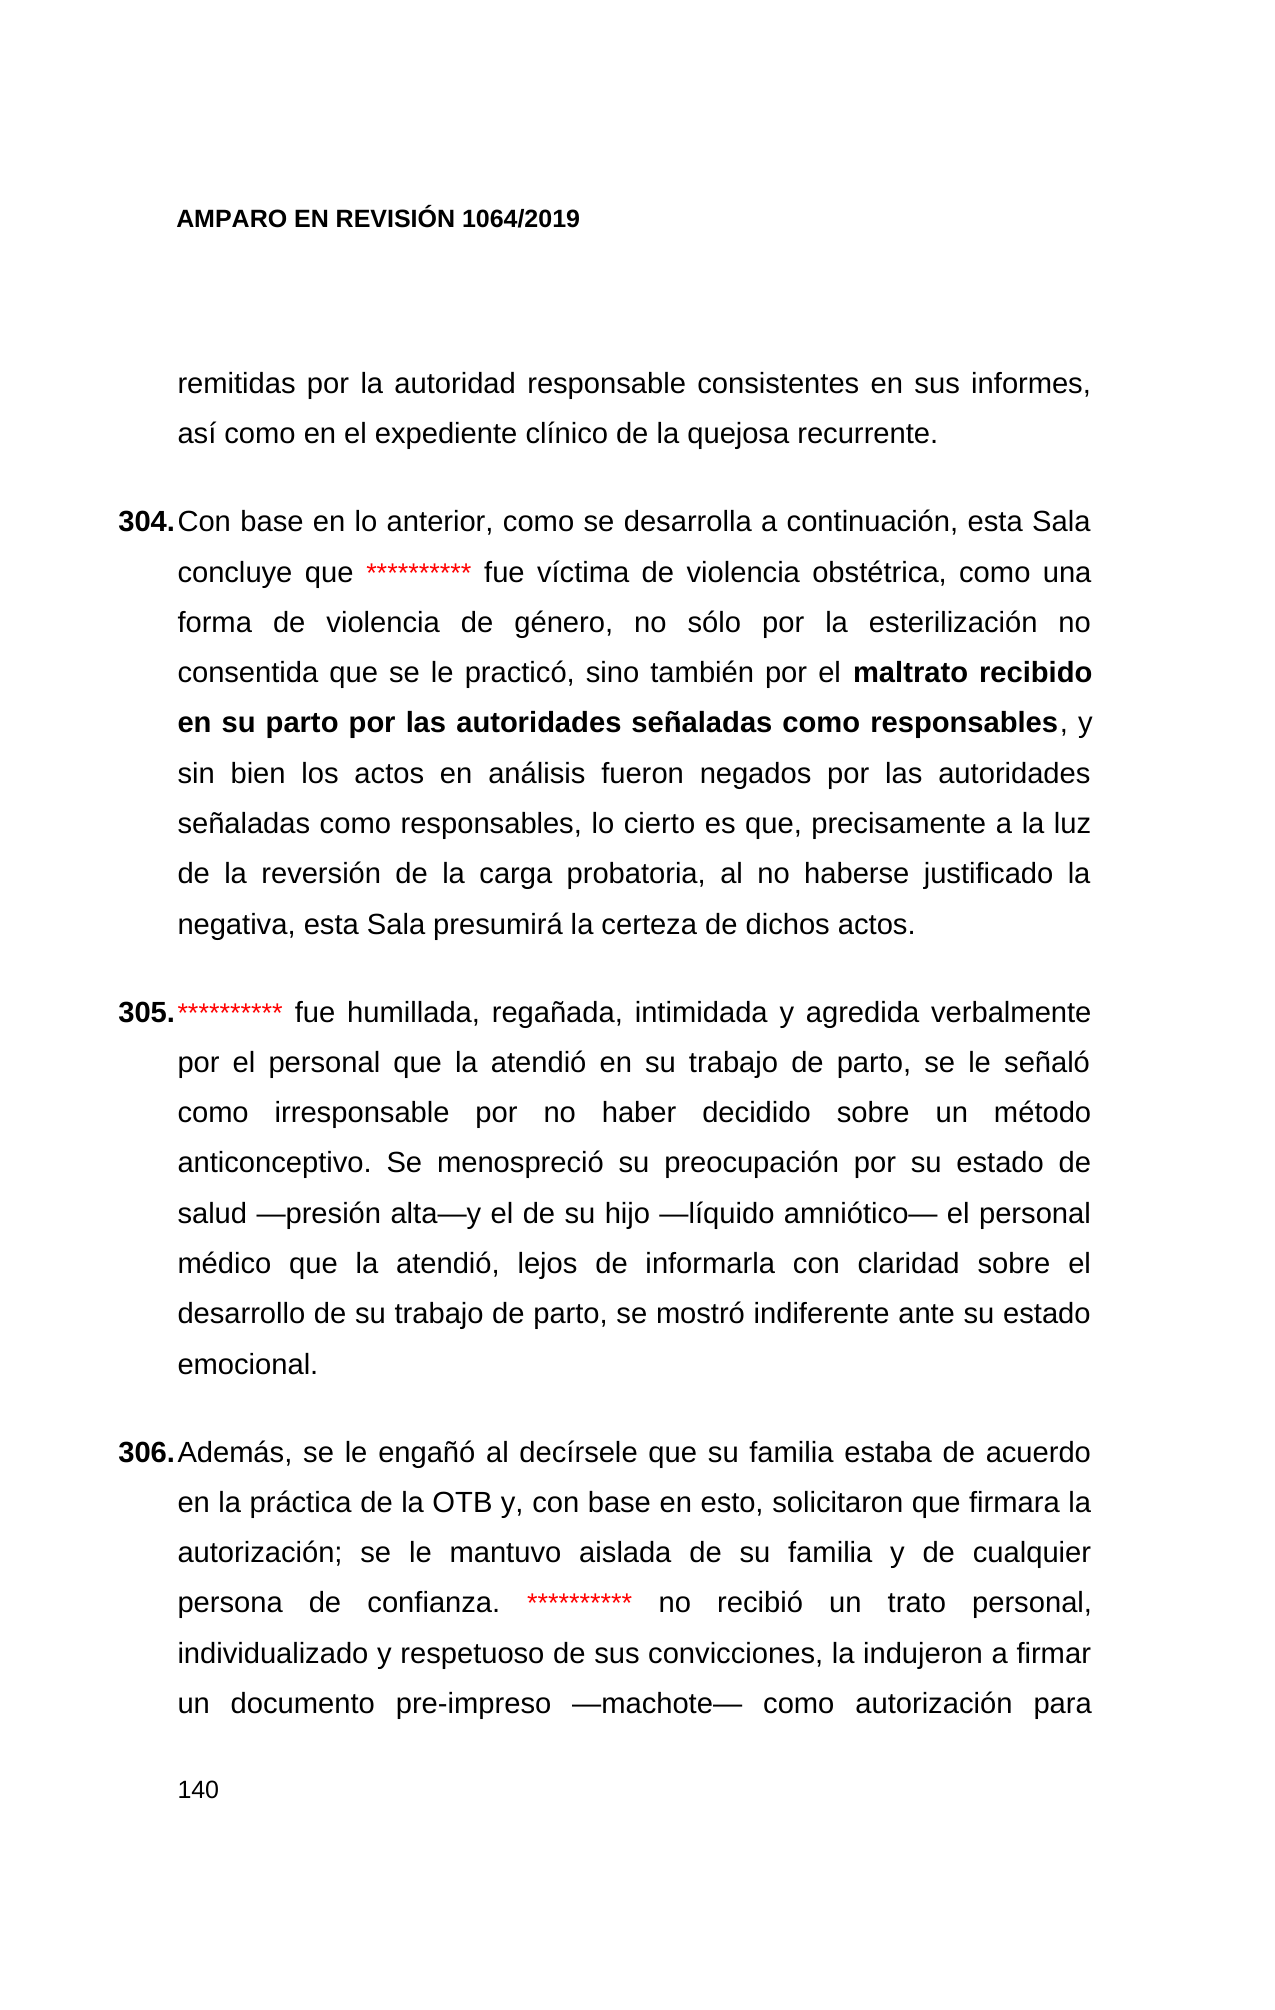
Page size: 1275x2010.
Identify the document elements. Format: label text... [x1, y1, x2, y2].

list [118, 366, 1092, 450]
list ********** fue humillada, regañada, intimidada y agredida verbalmente por el personal que la atendió en su trabajo de parto, se le señaló como irresponsable por no haber decidido sobre un método anticonceptivo. Se menospreció su preocupación por su estado de salud —presión alta—y el de su hijo —líquido amniótico— el personal médico que la atendió, lejos de informarla con claridad sobre el desarrollo de su trabajo de parto, se mostró indiferente ante su estado emocional. [118, 994, 1092, 1380]
list Con base en lo anterior, como se desarrolla a continuación, esta Sala concluye que ********** fue víctima de violencia obstétrica, como una forma de violencia de género, no sólo por la esterilización no consentida que se le practicó, sino también por el maltrato recibido en su parto por las autoridades señaladas como responsables, y sin bien los actos en análisis fueron negados por las autoridades señaladas como responsables, lo cierto es que, precisamente a la luz de la reversión de la carga probatoria, al no haberse justificado la negativa, esta Sala presumirá la certeza de dichos actos. [118, 504, 1092, 940]
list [118, 1434, 1092, 1720]
